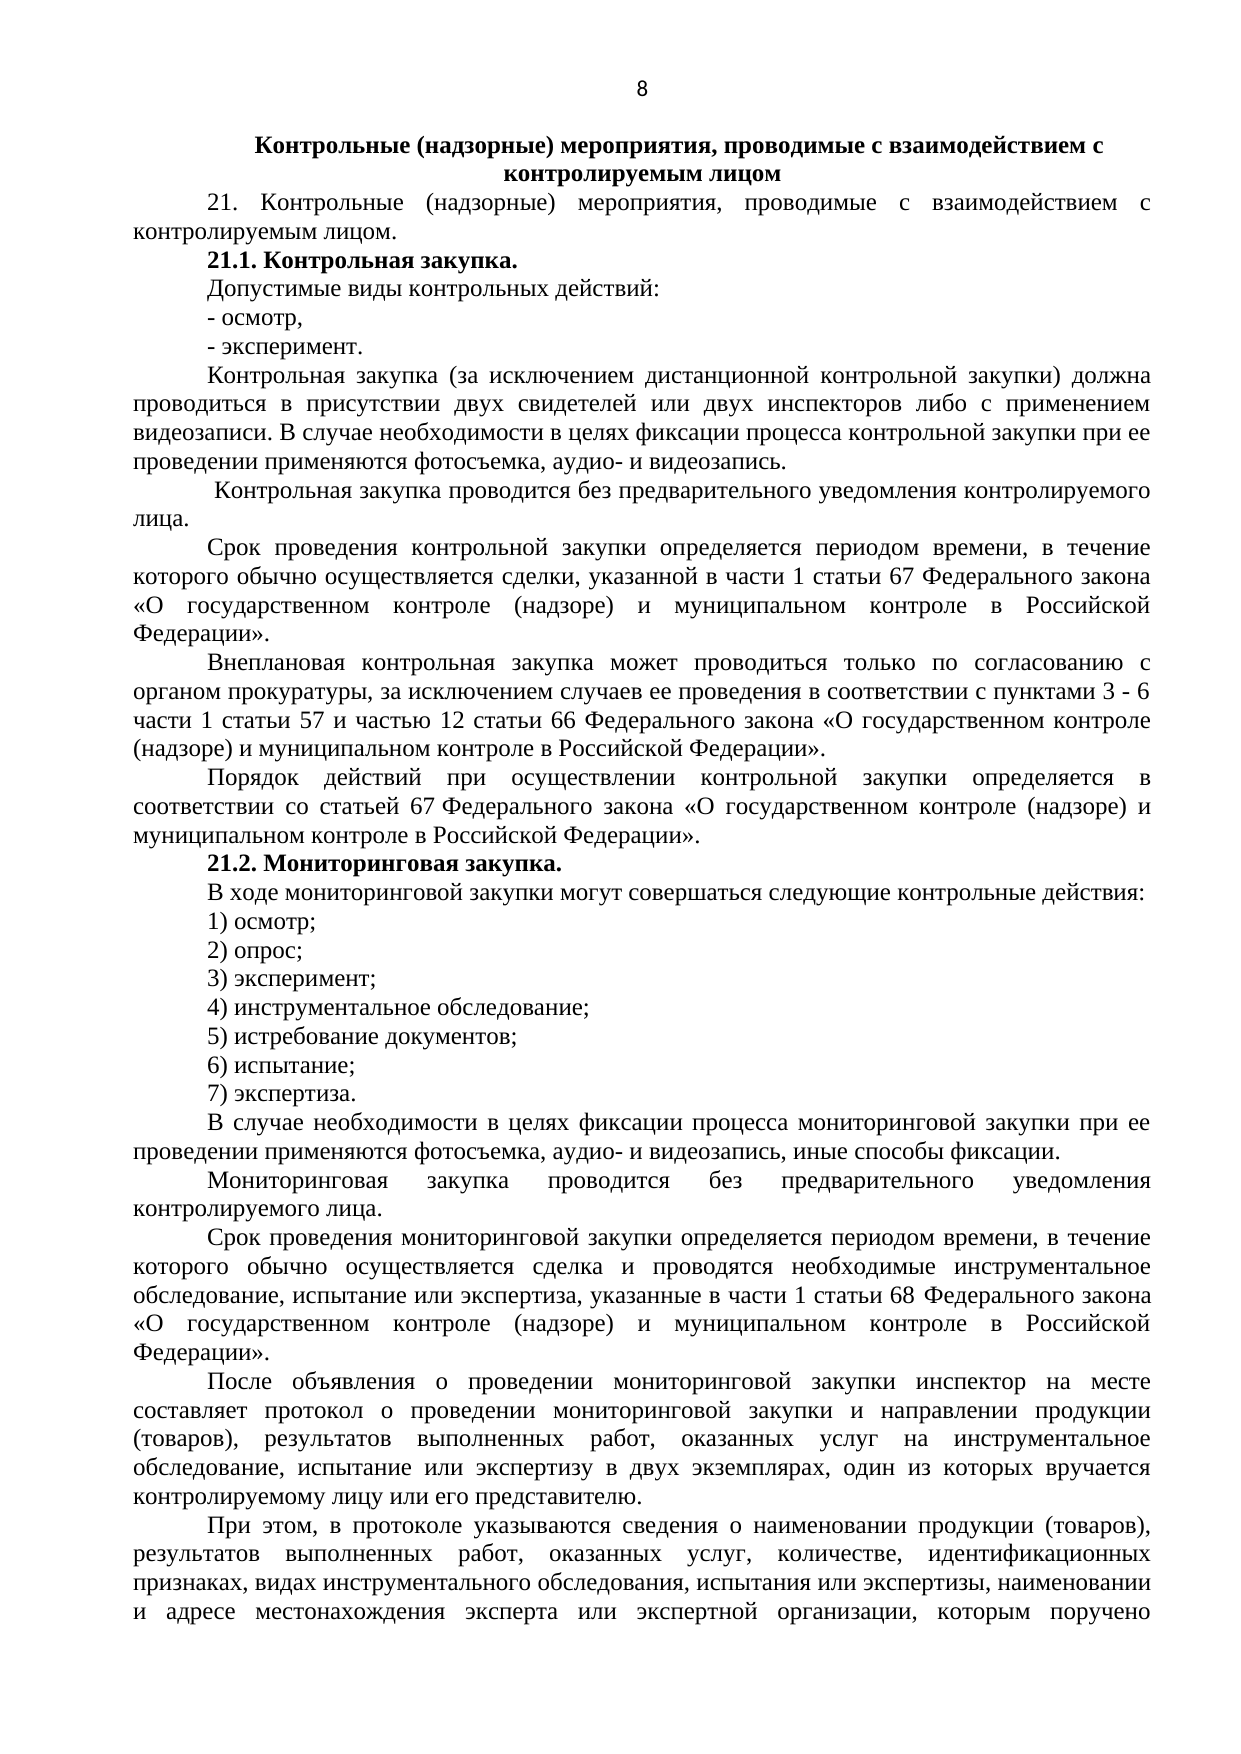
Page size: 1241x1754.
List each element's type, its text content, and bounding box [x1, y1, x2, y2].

text 7) экспертиза. [133, 1078, 1152, 1107]
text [133, 1510, 1152, 1625]
text Контрольные (надзорные) мероприятия, проводимые с взаимодействием с контролируемым лицом [133, 130, 1152, 187]
text В случае необходимости в целях фиксации процесса мониторинговой закупки при ее проведении применяются фотосъемка, аудио- и видеозапись, иные способы фиксации. [133, 1107, 1152, 1165]
text После объявления о проведении мониторинговой закупки инспектор на месте составляет протокол о проведении мониторинговой закупки и направлении продукции (товаров), результатов выполненных работ, оказанных услуг на инструментальное обследование, испытание или экспертизу в двух экземплярах, один из которых вручается контролируемому лицу или его представителю. [133, 1366, 1152, 1510]
text В ходе мониторинговой закупки могут совершаться следующие контрольные действия: [133, 877, 1152, 906]
list Допустимые виды контрольных действий: [133, 273, 1152, 302]
text Контрольная закупка проводится без предварительного уведомления контролируемого лица. [133, 475, 1152, 532]
list 21.1. Контрольная закупка. [133, 245, 1152, 273]
text 1) осмотр; [133, 906, 1152, 935]
text 4) инструментальное обследование; [133, 992, 1152, 1021]
list Порядок действий при осуществлении контрольной закупки определяется в соответствии со статьей 67 Федерального закона «О государственном контроле (надзоре) и муниципальном контроле в Российской Федерации». [133, 762, 1152, 848]
text 5) истребование документов; [133, 1021, 1152, 1050]
text 3) эксперимент; [133, 963, 1152, 992]
text Контрольная закупка (за исключением дистанционной контрольной закупки) должна проводиться в присутствии двух свидетелей или двух инспекторов либо с применением видеозаписи. В случае необходимости в целях фиксации процесса контрольной закупки при ее проведении применяются фотосъемка, аудио- и видеозапись. [133, 360, 1152, 475]
text 6) испытание; [133, 1050, 1152, 1078]
text Мониторинговая закупка проводится без предварительного уведомления контролируемого лица. [133, 1165, 1152, 1222]
text Срок проведения мониторинговой закупки определяется периодом времени, в течение которого обычно осуществляется сделка и проводятся необходимые инструментальное обследование, испытание или экспертиза, указанные в части 1 статьи 68 Федерального закона «О государственном контроле (надзоре) и муниципальном контроле в Российской Федерации». [133, 1222, 1152, 1366]
list - эксперимент. [133, 331, 1152, 360]
text 21. Контрольные (надзорные) мероприятия, проводимые с взаимодействием с контролируемым лицом. [133, 187, 1152, 245]
list - осмотр, [133, 302, 1152, 331]
text Внеплановая контрольная закупка может проводиться только по согласованию с органом прокуратуры, за исключением случаев ее проведения в соответствии с пунктами 3 - 6 части 1 статьи 57 и частью 12 статьи 66 Федерального закона «О государственном контроле (надзоре) и муниципальном контроле в Российской Федерации». [133, 647, 1152, 762]
text Срок проведения контрольной закупки определяется периодом времени, в течение которого обычно осуществляется сделки, указанной в части 1 статьи 67 Федерального закона «О государственном контроле (надзоре) и муниципальном контроле в Российской Федерации». [133, 532, 1152, 647]
text 2) опрос; [133, 935, 1152, 963]
list 21.2. Мониторинговая закупка. [133, 848, 1152, 877]
